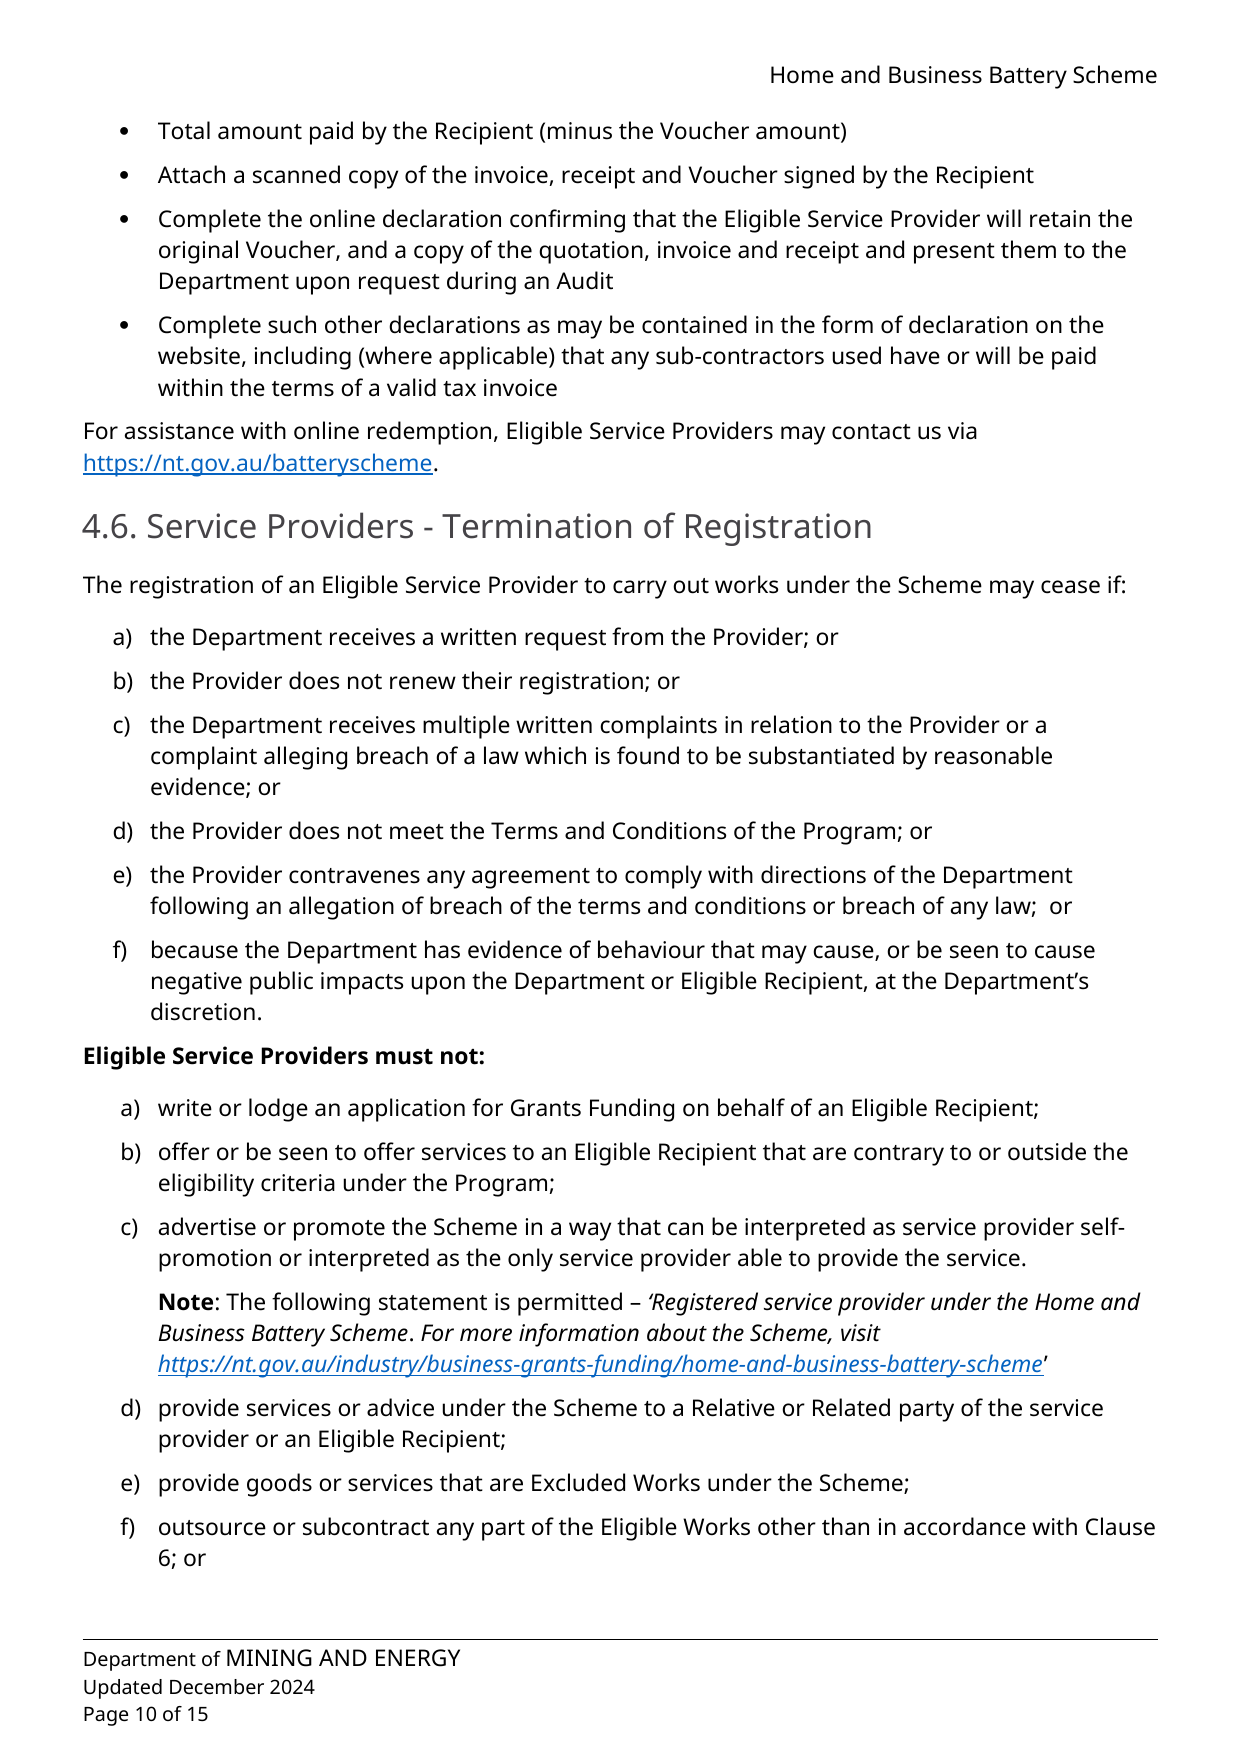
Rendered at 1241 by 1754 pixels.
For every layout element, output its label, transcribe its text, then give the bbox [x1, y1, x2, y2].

list Total amount paid by the Recipient (minus the Voucher amount) [120, 115, 1157, 147]
list Complete such other declarations as may be contained in the form of declaration on the website, including (where applicable) that any sub-contractors used have or will be paid within the terms of a valid tax invoice [120, 309, 1157, 403]
list provide goods or services that are Excluded Works under the Scheme; [120, 1467, 1157, 1498]
list the Provider contravenes any agreement to comply with directions of the Department following an allegation of breach of the terms and conditions or breach of any law; or [112, 859, 1157, 921]
list Attach a scanned copy of the invoice, receipt and Voucher signed by the Recipient [120, 159, 1157, 190]
text The registration of an Eligible Service Provider to carry out works under the Scheme may cease if: [83, 569, 1157, 600]
list the Department receives a written request from the Provider; or [112, 621, 1157, 652]
list Complete the online declaration confirming that the Eligible Service Provider will retain the original Voucher, and a copy of the quotation, invoice and receipt and present them to the Department upon request during an Audit [120, 203, 1157, 297]
list the Provider does not meet the Terms and Conditions of the Program; or [112, 815, 1157, 846]
list write or lodge an application for Grants Funding on behalf of an Eligible Recipient; [120, 1092, 1157, 1123]
subtitle Service Providers - Termination of Registration [82, 503, 1157, 548]
list the Provider does not renew their registration; or [112, 665, 1157, 696]
text Eligible Service Providers must not: [83, 1040, 1157, 1071]
list because the Department has evidence of behaviour that may cause, or be seen to cause negative public impacts upon the Department or Eligible Recipient, at the Department’s discretion. [112, 934, 1157, 1027]
text For assistance with online redemption, Eligible Service Providers may contact us via https://nt.gov.au/batteryscheme. [83, 415, 1157, 478]
list advertise or promote the Scheme in a way that can be interpreted as service provider self-promotion or interpreted as the only service provider able to provide the service. [120, 1211, 1157, 1273]
list provide services or advice under the Scheme to a Relative or Related party of the service provider or an Eligible Recipient; [120, 1392, 1157, 1454]
list Note: The following statement is permitted – ‘Registered service provider under the Home and Business Battery Scheme. For more information about the Scheme, visit https://nt.gov.au/industry/business-grants-funding/home-and-business-battery-scheme’ [158, 1286, 1157, 1379]
list outsource or subcontract any part of the Eligible Works other than in accordance with Clause 6; or [120, 1511, 1157, 1573]
list the Department receives multiple written complaints in relation to the Provider or a complaint alleging breach of a law which is found to be substantiated by reasonable evidence; or [112, 709, 1157, 802]
list offer or be seen to offer services to an Eligible Recipient that are contrary to or outside the eligibility criteria under the Program; [120, 1136, 1157, 1198]
